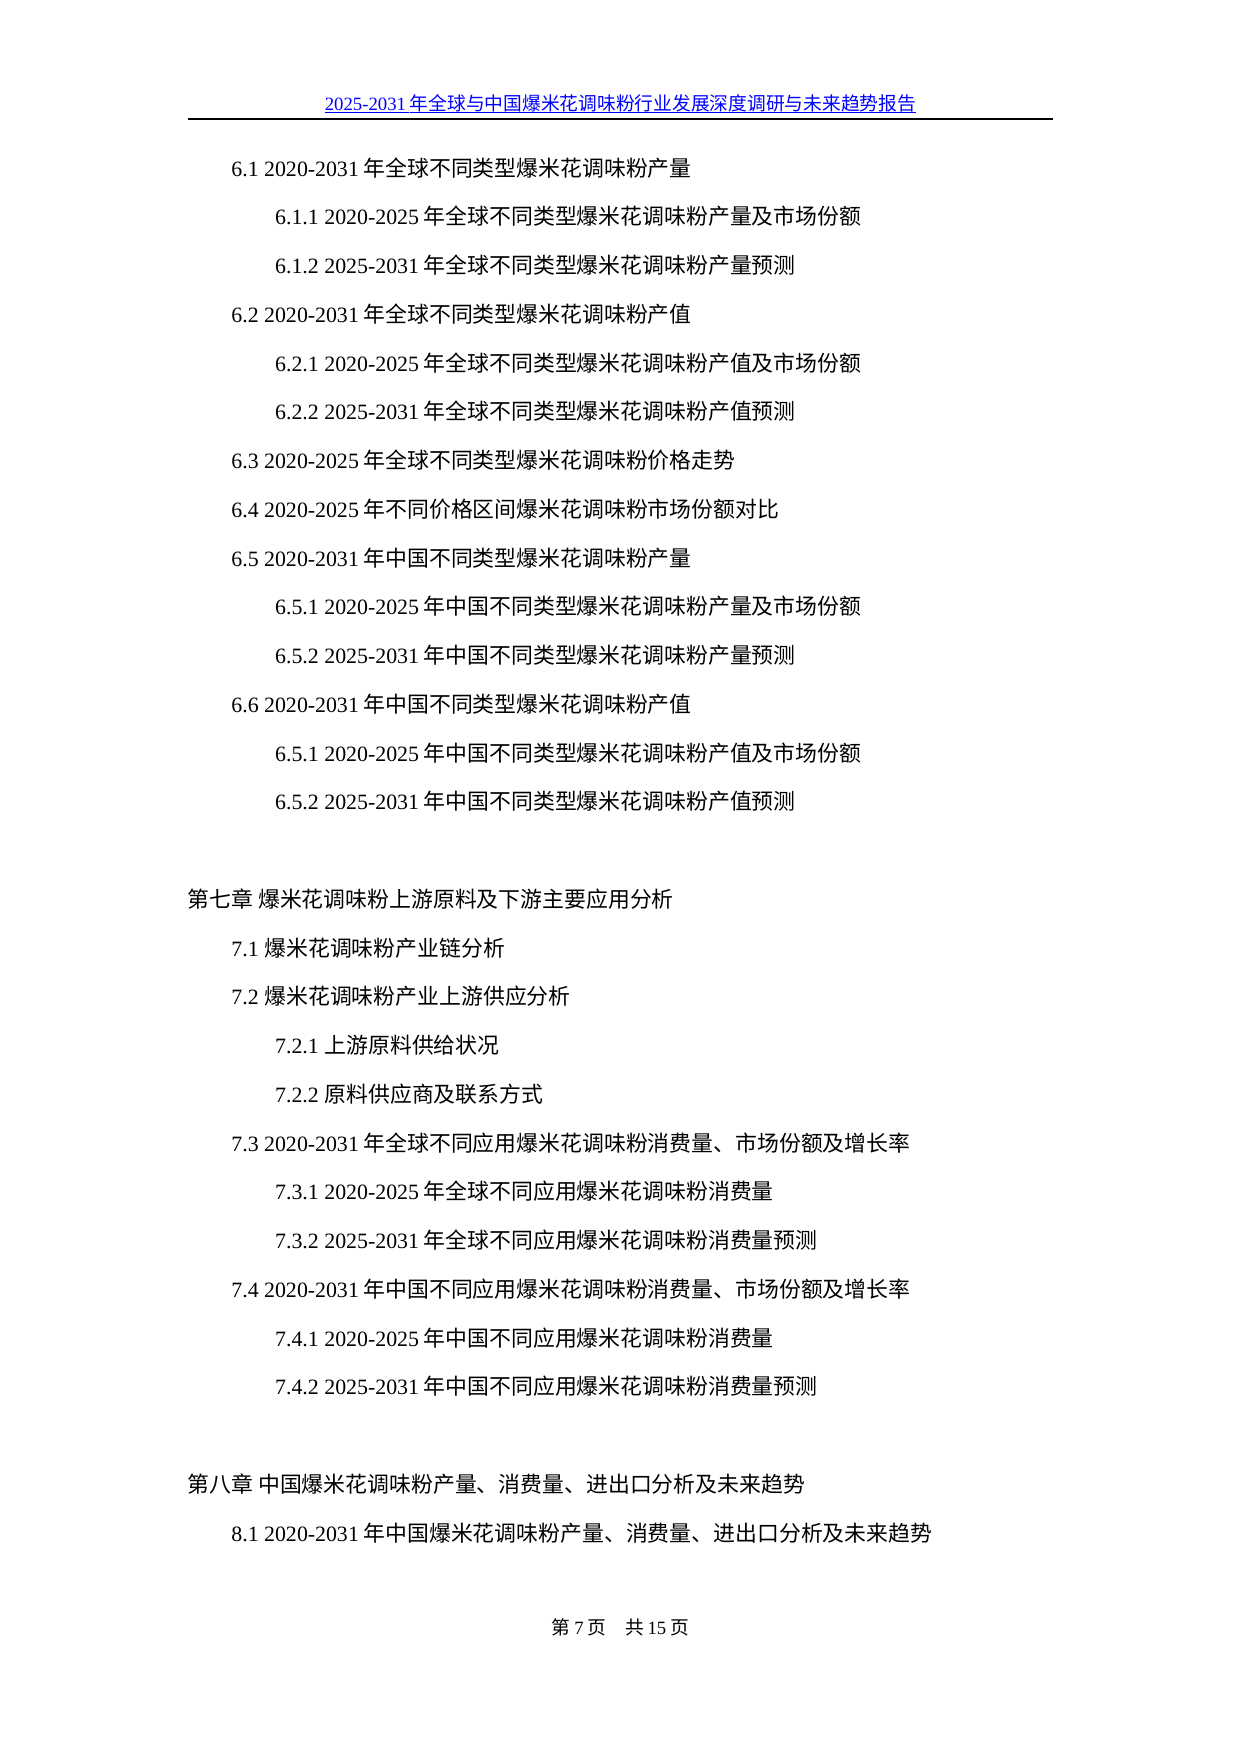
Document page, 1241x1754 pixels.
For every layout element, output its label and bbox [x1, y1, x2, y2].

text [187, 150, 1053, 1548]
